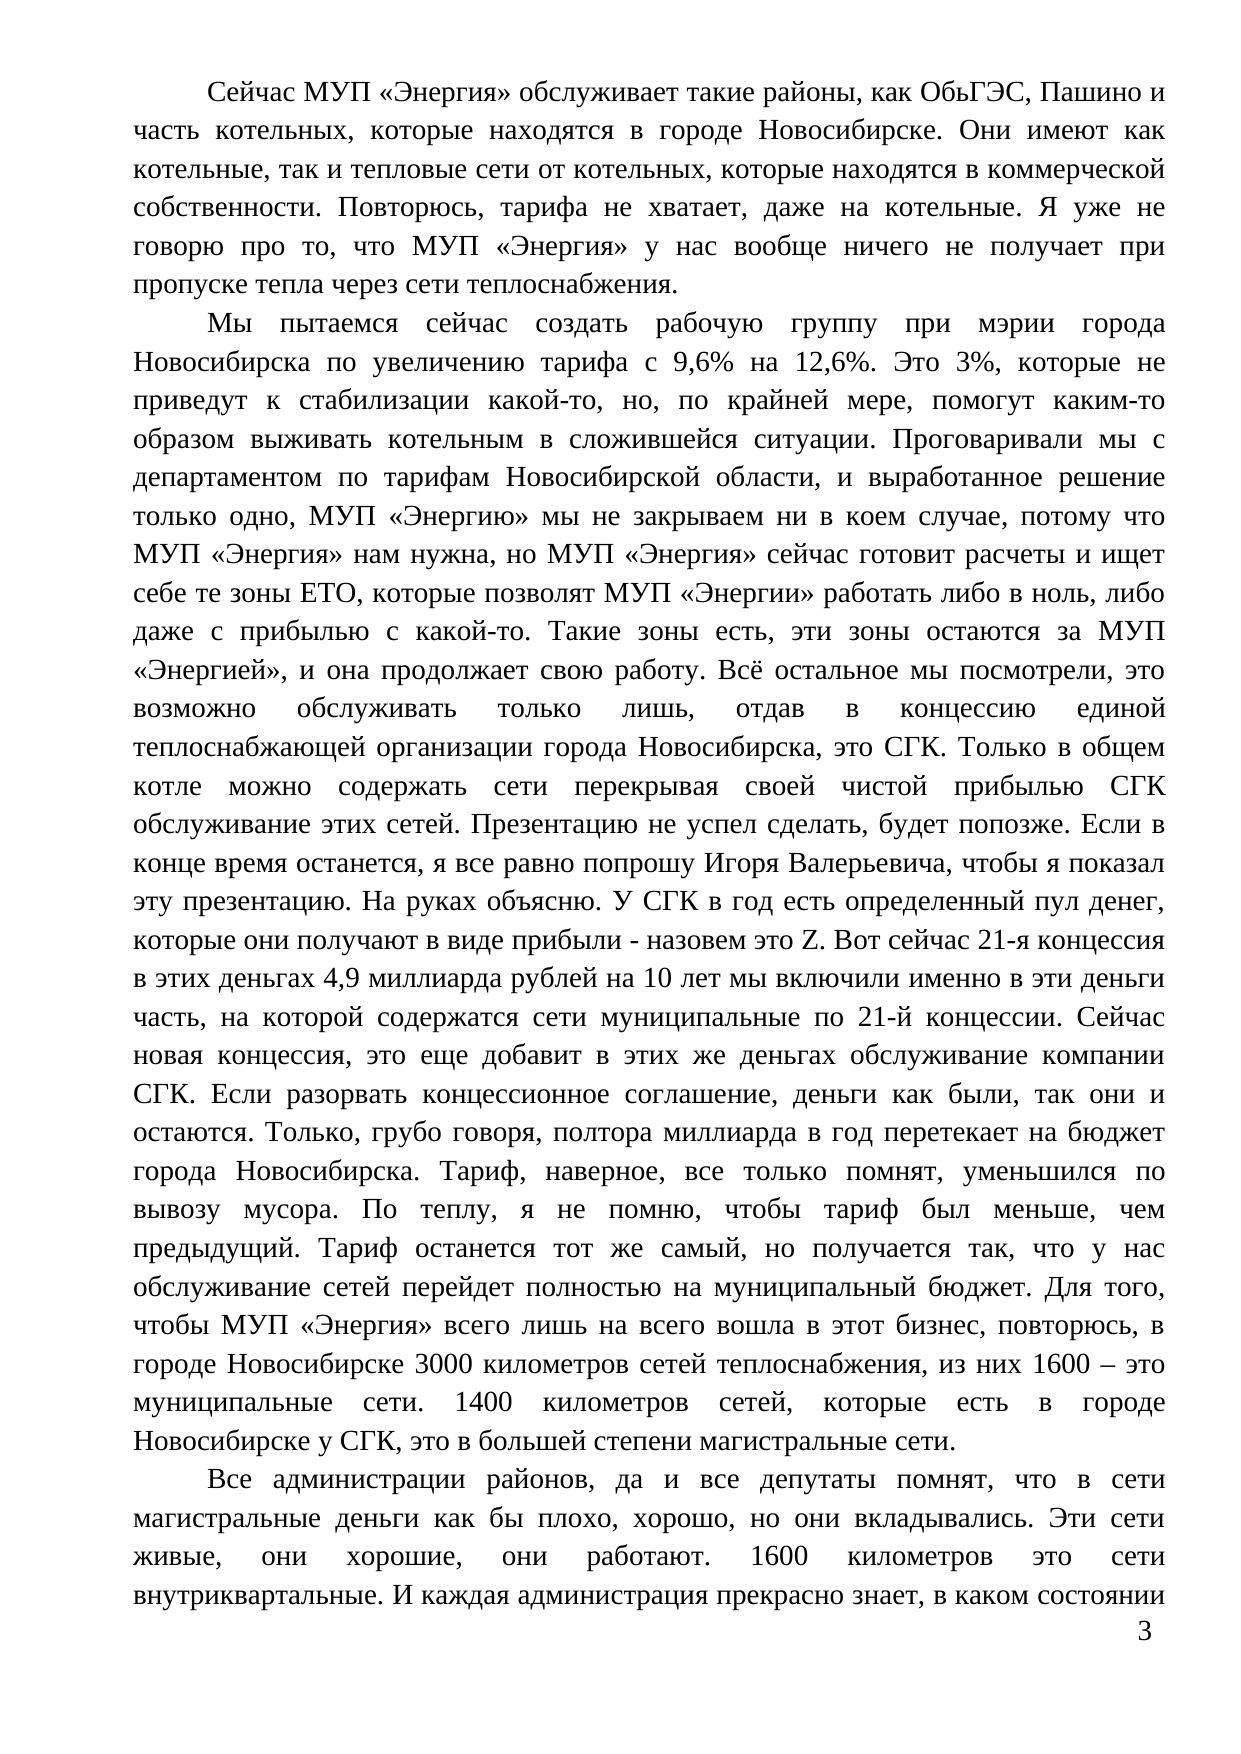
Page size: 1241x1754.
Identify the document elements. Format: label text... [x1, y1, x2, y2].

list Сейчас МУП «Энергия» обслуживает такие районы, как ОбьГЭС, Пашино и часть котельных, которые находятся в городе Новосибирске. Они имеют как котельные, так и тепловые сети от котельных, которые находятся в коммерческой собственности. Повторюсь, тарифа не хватает, даже на котельные. Я уже не говорю про то, что МУП «Энергия» у нас вообще ничего не получает при пропуске тепла через сети теплоснабжения. [133, 74, 1167, 300]
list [133, 1461, 1167, 1611]
list Мы пытаемся сейчас создать рабочую группу при мэрии города Новосибирска по увеличению тарифа с 9,6% на 12,6%. Это 3%, которые не приведут к стабилизации какой-то, но, по крайней мере, помогут каким-то образом выживать котельным в сложившейся ситуации. Проговаривали мы с департаментом по тарифам Новосибирской области, и выработанное решение только одно, МУП «Энергию» мы не закрываем ни в коем случае, потому что МУП «Энергия» нам нужна, но МУП «Энергия» сейчас готовит расчеты и ищет себе те зоны ЕТО, которые позволят МУП «Энергии» работать либо в ноль, либо даже с прибылью с какой-то. Такие зоны есть, эти зоны остаются за МУП «Энергией», и она продолжает свою работу. Всё остальное мы посмотрели, это возможно обслуживать только лишь, отдав в концессию единой теплоснабжающей организации города Новосибирска, это СГК. Только в общем котле можно содержать сети перекрывая своей чистой прибылью СГК обслуживание этих сетей. Презентацию не успел сделать, будет попозже. Если в конце время останется, я все равно попрошу Игоря Валерьевича, чтобы я показал эту презентацию. На руках объясню. У СГК в год есть определенный пул денег, которые они получают в виде прибыли - назовем это Z. Вот сейчас 21-я концессия в этих деньгах 4,9 миллиарда рублей на 10 лет мы включили именно в эти деньги часть, на которой содержатся сети муниципальные по 21-й концессии. Сейчас новая концессия, это еще добавит в этих же деньгах обслуживание компании СГК. Если разорвать концессионное соглашение, деньги как были, так они и остаются. Только, грубо говоря, полтора миллиарда в год перетекает на бюджет города Новосибирска. Тариф, наверное, все только помнят, уменьшился по вывозу мусора. По теплу, я не помню, чтобы тариф был меньше, чем предыдущий. Тариф останется тот же самый, но получается так, что у нас обслуживание сетей перейдет полностью на муниципальный бюджет. Для того, чтобы МУП «Энергия» всего лишь на всего вошла в этот бизнес, повторюсь, в городе Новосибирске 3000 километров сетей теплоснабжения, из них 1600 – это муниципальные сети. 1400 километров сетей, которые есть в городе Новосибирске у СГК, это в большей степени магистральные сети. [133, 305, 1167, 1456]
